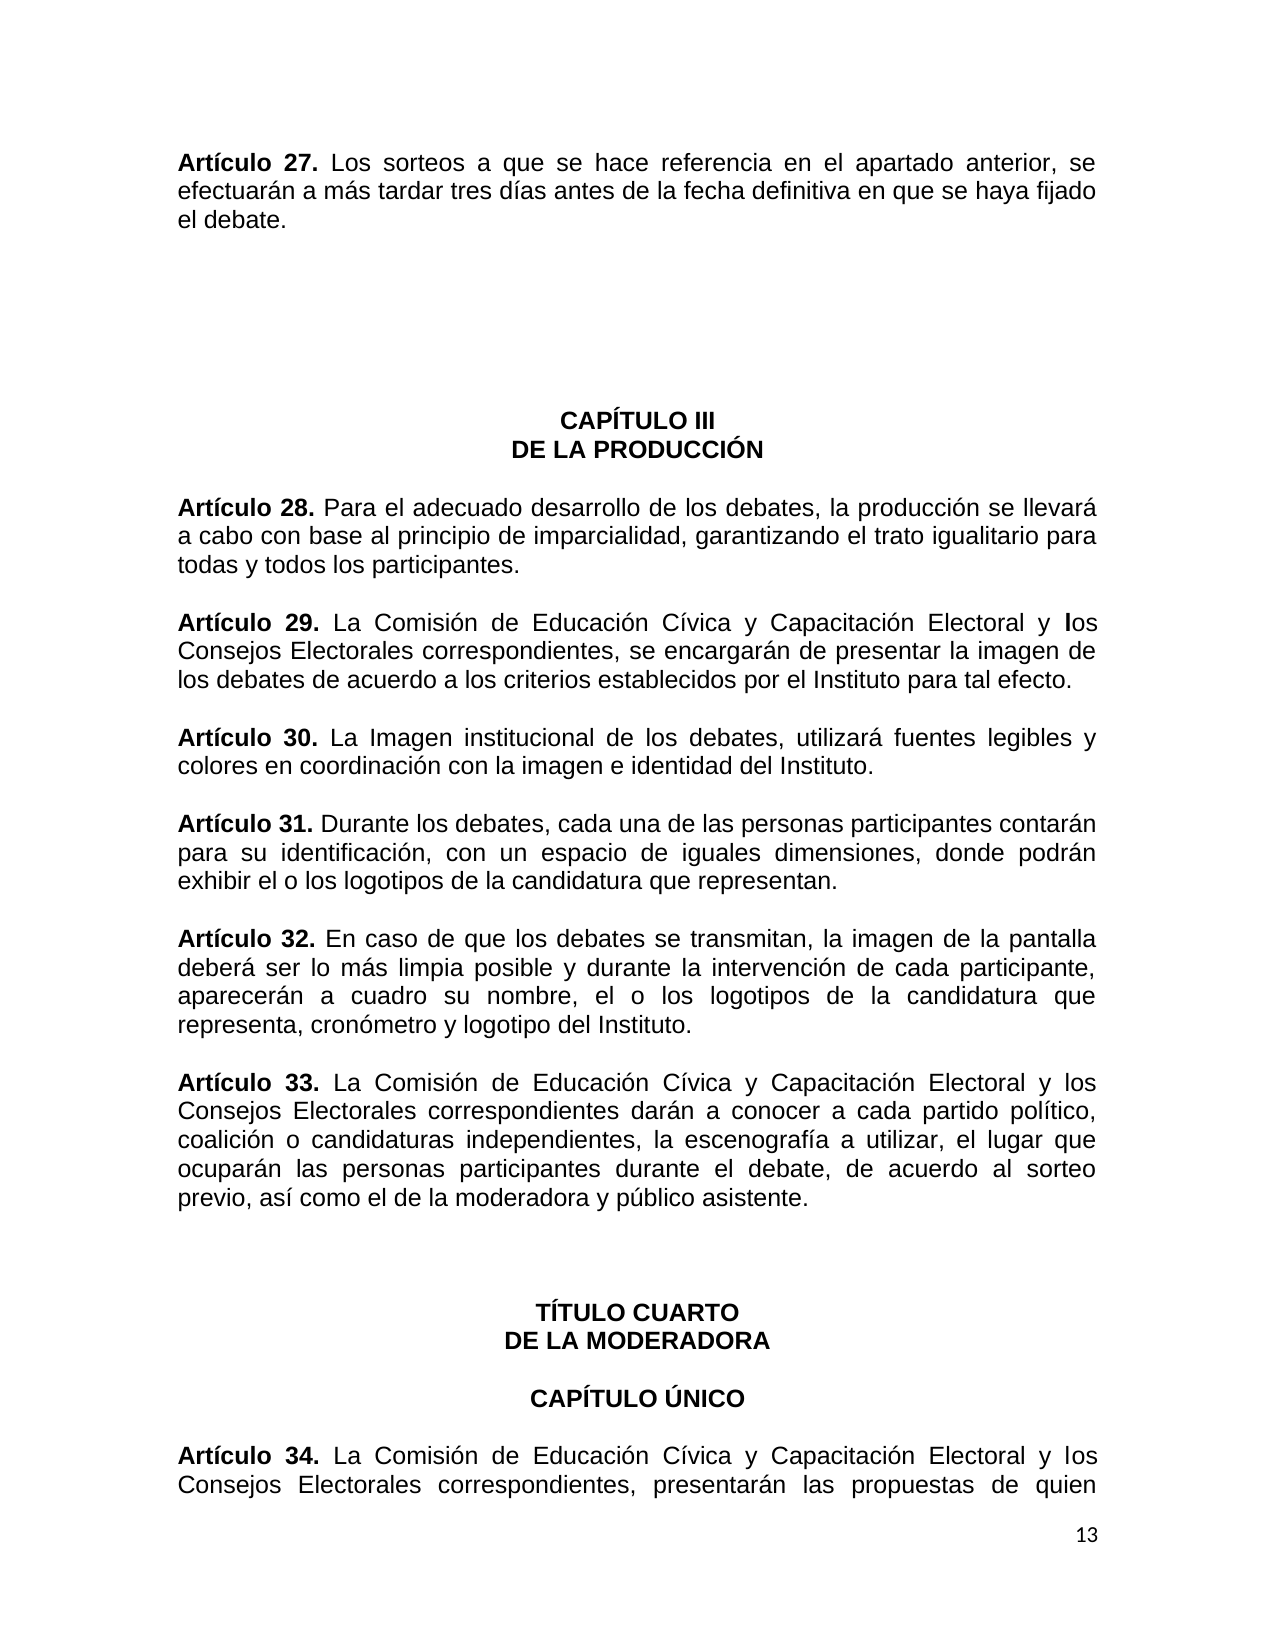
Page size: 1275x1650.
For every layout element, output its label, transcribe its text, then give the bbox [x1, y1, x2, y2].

text Artículo 27. Los sorteos a que se hace referencia en el apartado anterior, se efectuarán a más tardar tres días antes de la fecha definitiva en que se haya fijado el debate. [177, 148, 1098, 234]
text DE LA MODERADORA [177, 1326, 1098, 1355]
text Artículo 29. La Comisión de Educación Cívica y Capacitación Electoral y los Consejos Electorales correspondientes, se encargarán de presentar la imagen de los debates de acuerdo a los criterios establecidos por el Instituto para tal efecto. [177, 608, 1098, 694]
text TÍTULO CUARTO [177, 1298, 1098, 1326]
text Artículo 31. Durante los debates, cada una de las personas participantes contarán para su identificación, con un espacio de iguales dimensiones, donde podrán exhibir el o los logotipos de la candidatura que representan. [177, 809, 1098, 895]
text CAPÍTULO ÚNICO [177, 1384, 1098, 1413]
text Artículo 33. La Comisión de Educación Cívica y Capacitación Electoral y los Consejos Electorales correspondientes darán a conocer a cada partido político, coalición o candidaturas independientes, la escenografía a utilizar, el lugar que ocuparán las personas participantes durante el debate, de acuerdo al sorteo previo, así como el de la moderadora y público asistente. [177, 1068, 1098, 1211]
text Artículo 30. La Imagen institucional de los debates, utilizará fuentes legibles y colores en coordinación con la imagen e identidad del Instituto. [177, 723, 1098, 780]
text DE LA PRODUCCIÓN [177, 435, 1098, 464]
text Artículo 28. Para el adecuado desarrollo de los debates, la producción se llevará a cabo con base al principio de imparcialidad, garantizando el trato igualitario para todas y todos los participantes. [177, 493, 1098, 579]
text Artículo 32. En caso de que los debates se transmitan, la imagen de la pantalla deberá ser lo más limpia posible y durante la intervención de cada participante, aparecerán a cuadro su nombre, el o los logotipos de la candidatura que representa, cronómetro y logotipo del Instituto. [177, 924, 1098, 1039]
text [177, 1441, 1098, 1499]
text CAPÍTULO III [177, 406, 1098, 435]
